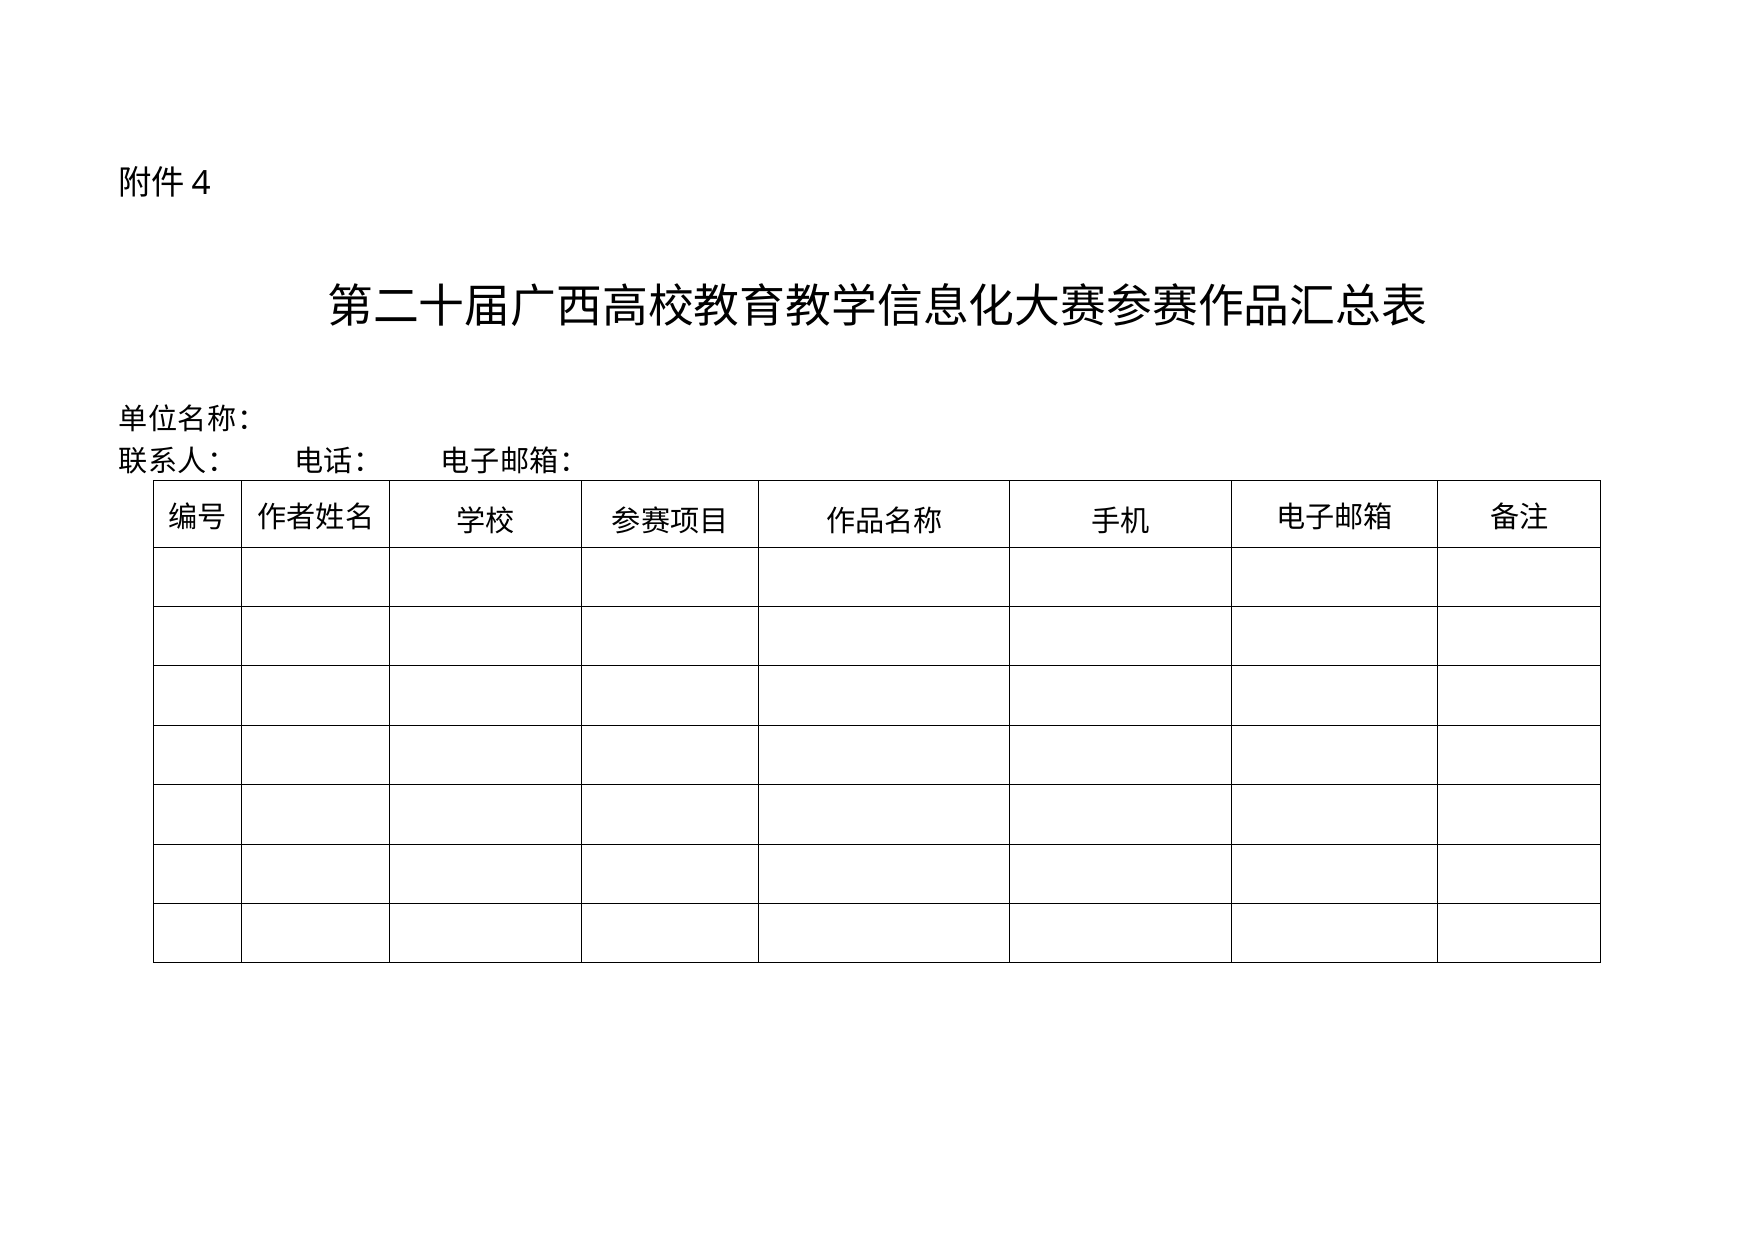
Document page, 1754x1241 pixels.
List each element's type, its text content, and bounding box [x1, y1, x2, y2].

text 第二十届广西高校教育教学信息化大赛参赛作品汇总表 [118, 264, 1636, 337]
table_cell [582, 904, 758, 962]
table_cell [242, 726, 389, 784]
table_header 电子邮箱 [1232, 481, 1437, 547]
table_cell [390, 666, 581, 725]
table_cell [1438, 666, 1600, 725]
text 单位名称： [118, 396, 1636, 438]
table_cell [154, 607, 241, 665]
table_cell [759, 726, 1009, 784]
table_cell [242, 607, 389, 665]
table_cell [582, 726, 758, 784]
text 联系人： 电话： 电子邮箱： [118, 438, 1636, 480]
table_cell [582, 666, 758, 725]
table_cell [242, 904, 389, 962]
table_cell [390, 785, 581, 843]
table_cell [582, 785, 758, 843]
table_cell [1010, 845, 1231, 903]
table_cell [390, 726, 581, 784]
table_cell [390, 548, 581, 606]
table_cell [242, 548, 389, 606]
table_cell [1438, 785, 1600, 843]
table_cell [1232, 666, 1437, 725]
table_cell [759, 548, 1009, 606]
table_header 作者姓名 [242, 481, 389, 547]
table_cell [1438, 607, 1600, 665]
table_cell [1232, 845, 1437, 903]
table_cell [1438, 726, 1600, 784]
table_cell [154, 904, 241, 962]
table_header 作品名称 [759, 481, 1009, 547]
table_cell [1010, 666, 1231, 725]
table_cell [1232, 785, 1437, 843]
table_cell [1010, 607, 1231, 665]
table_cell [154, 845, 241, 903]
table_cell [582, 548, 758, 606]
table_cell [242, 845, 389, 903]
table_cell [759, 666, 1009, 725]
table_cell [154, 548, 241, 606]
table_cell [1010, 904, 1231, 962]
table_cell [582, 607, 758, 665]
table_cell [1232, 607, 1437, 665]
table_cell [1438, 845, 1600, 903]
text 附件4 [118, 148, 1636, 206]
table_cell [154, 785, 241, 843]
table_cell [1010, 548, 1231, 606]
table_cell [582, 845, 758, 903]
table_cell [154, 726, 241, 784]
table_header 参赛项目 [582, 481, 758, 547]
table_cell [759, 785, 1009, 843]
table_cell [1438, 904, 1600, 962]
table_cell [1438, 548, 1600, 606]
table_cell [390, 607, 581, 665]
table_cell [759, 904, 1009, 962]
table_cell [242, 666, 389, 725]
table_cell [154, 666, 241, 725]
table_header 备注 [1438, 481, 1600, 547]
table_header 编号 [154, 481, 241, 547]
table_header 手机 [1010, 481, 1231, 547]
table_cell [1010, 785, 1231, 843]
table_cell [390, 845, 581, 903]
table_cell [1010, 726, 1231, 784]
table_cell [759, 607, 1009, 665]
table_cell [1232, 548, 1437, 606]
table_cell [242, 785, 389, 843]
table_header 学校 [390, 481, 581, 547]
table_cell [1232, 726, 1437, 784]
table_cell [759, 845, 1009, 903]
table_cell [1232, 904, 1437, 962]
table_cell [390, 904, 581, 962]
